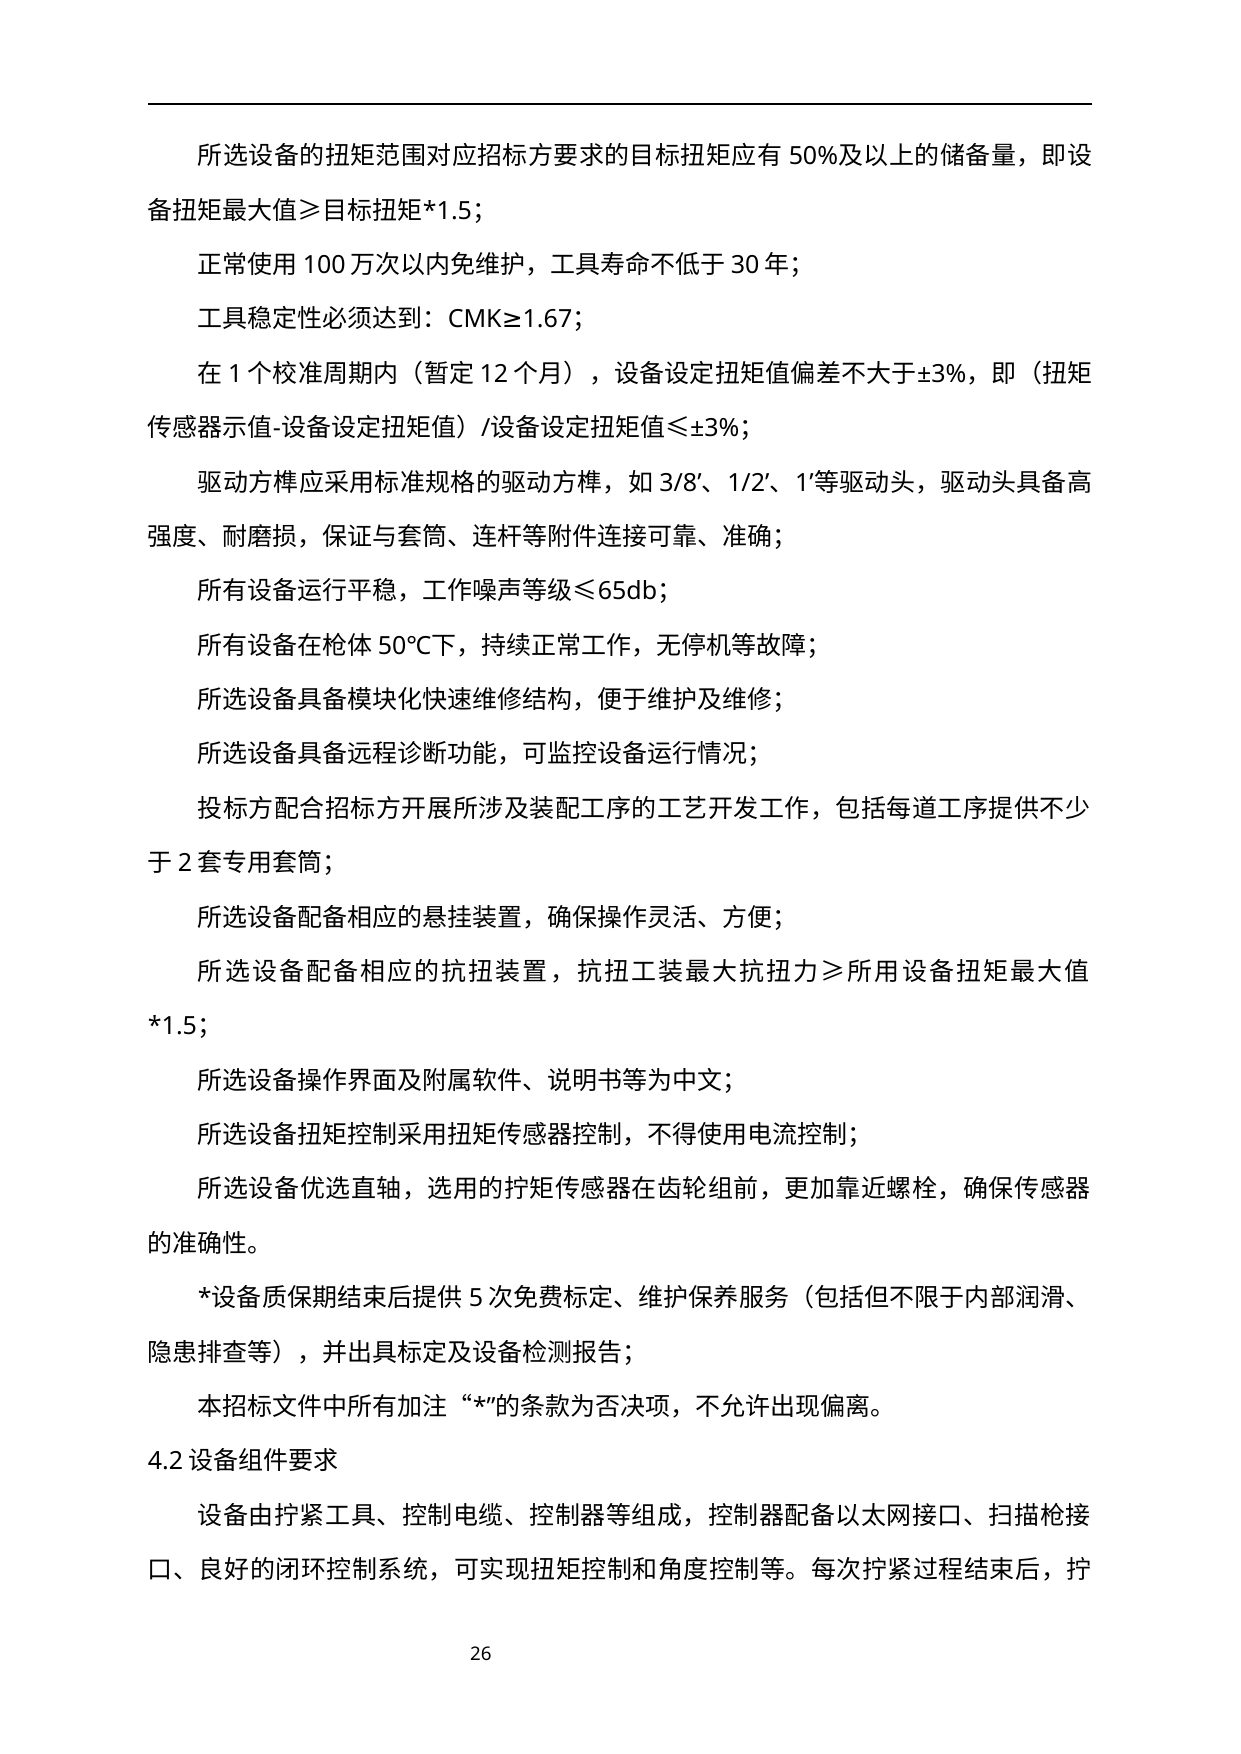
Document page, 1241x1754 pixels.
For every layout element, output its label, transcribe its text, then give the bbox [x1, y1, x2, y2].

text 所选设备优选直轴，选用的拧矩传感器在齿轮组前，更加靠近螺栓，确保传感器的准确性。 [148, 1169, 1092, 1259]
text 所选设备配备相应的抗扭装置，抗扭工装最大抗扭力≥所用设备扭矩最大值*1.5； [148, 951, 1092, 1042]
text 所选设备具备远程诊断功能，可监控设备运行情况； [148, 734, 1092, 770]
text 在1个校准周期内（暂定12个月），设备设定扭矩值偏差不大于±3%，即（扭矩传感器示值-设备设定扭矩值）/设备设定扭矩值≤±3%； [148, 353, 1092, 444]
text 所选设备操作界面及附属软件、说明书等为中文； [148, 1060, 1092, 1096]
text 正常使用100万次以内免维护，工具寿命不低于30年； [148, 244, 1092, 281]
text 驱动方榫应采用标准规格的驱动方榫，如3/8’、1/2’、1’等驱动头，驱动头具备高强度、耐磨损，保证与套筒、连杆等附件连接可靠、准确； [148, 462, 1092, 553]
text 工具稳定性必须达到：CMK≥1.67； [148, 299, 1092, 335]
text 4.2设备组件要求 [148, 1441, 1092, 1477]
text 所选设备具备模块化快速维修结构，便于维护及维修； [148, 679, 1092, 716]
text 所有设备在枪体50℃下，持续正常工作，无停机等故障； [148, 625, 1092, 661]
text 本招标文件中所有加注“*”的条款为否决项，不允许出现偏离。 [148, 1386, 1092, 1423]
text *设备质保期结束后提供5次免费标定、维护保养服务（包括但不限于内部润滑、隐患排查等），并出具标定及设备检测报告； [148, 1278, 1092, 1368]
text 所有设备运行平稳，工作噪声等级≤65db； [148, 571, 1092, 607]
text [148, 1495, 1092, 1586]
text 所选设备配备相应的悬挂装置，确保操作灵活、方便； [148, 897, 1092, 933]
text 投标方配合招标方开展所涉及装配工序的工艺开发工作，包括每道工序提供不少于2套专用套筒； [148, 788, 1092, 879]
text 所选设备扭矩控制采用扭矩传感器控制，不得使用电流控制； [148, 1114, 1092, 1151]
text 所选设备的扭矩范围对应招标方要求的目标扭矩应有50%及以上的储备量，即设备扭矩最大值≥目标扭矩*1.5； [148, 136, 1092, 226]
